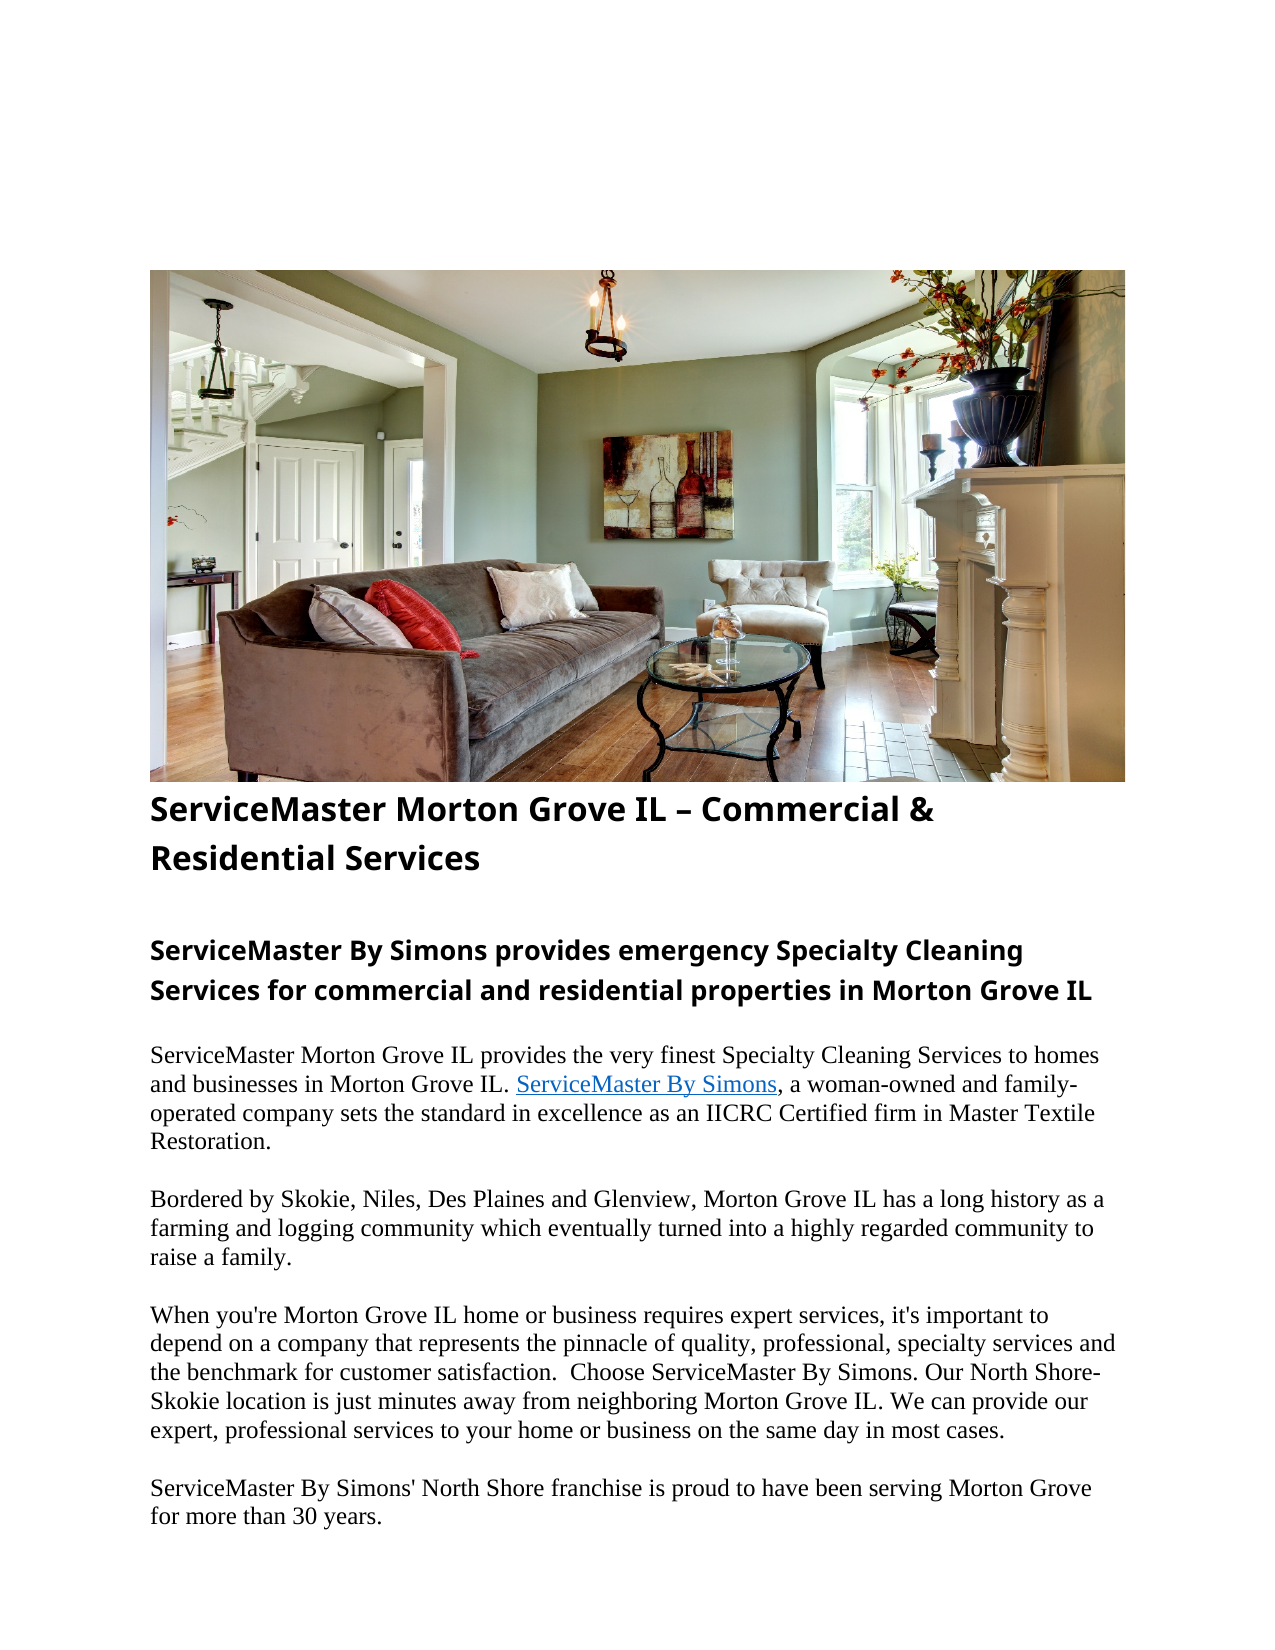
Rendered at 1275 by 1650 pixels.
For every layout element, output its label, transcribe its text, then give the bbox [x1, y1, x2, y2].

subtitle ServiceMaster Morton Grove IL – Commercial & Residential Services [150, 782, 1125, 880]
text When you're Morton Grove IL home or business requires expert services, it's important to depend on a company that represents the pinnacle of quality, professional, specialty services and the benchmark for customer satisfaction. Choose ServiceMaster By Simons. Our North Shore-Skokie location is just minutes away from neighboring Morton Grove IL. We can provide our expert, professional services to your home or business on the same day in most cases. [150, 1300, 1125, 1443]
subtitle ServiceMaster By Simons provides emergency Specialty Cleaning Services for commercial and residential properties in Morton Grove IL [150, 931, 1125, 1008]
text Bordered by Skokie, Niles, Des Plaines and Glenview, Morton Grove IL has a long history as a farming and logging community which eventually turned into a highly regarded community to raise a family. [150, 1184, 1125, 1271]
text ServiceMaster By Simons' North Shore franchise is proud to have been serving Morton Grove for more than 30 years. [150, 1473, 1125, 1530]
text ServiceMaster Morton Grove IL provides the very finest Specialty Cleaning Services to homes and businesses in Morton Grove IL. ServiceMaster By Simons, a woman-owned and family-operated company sets the standard in excellence as an IICRC Certified firm in Master Textile Restoration. [150, 1040, 1125, 1155]
picture [150, 270, 1125, 782]
